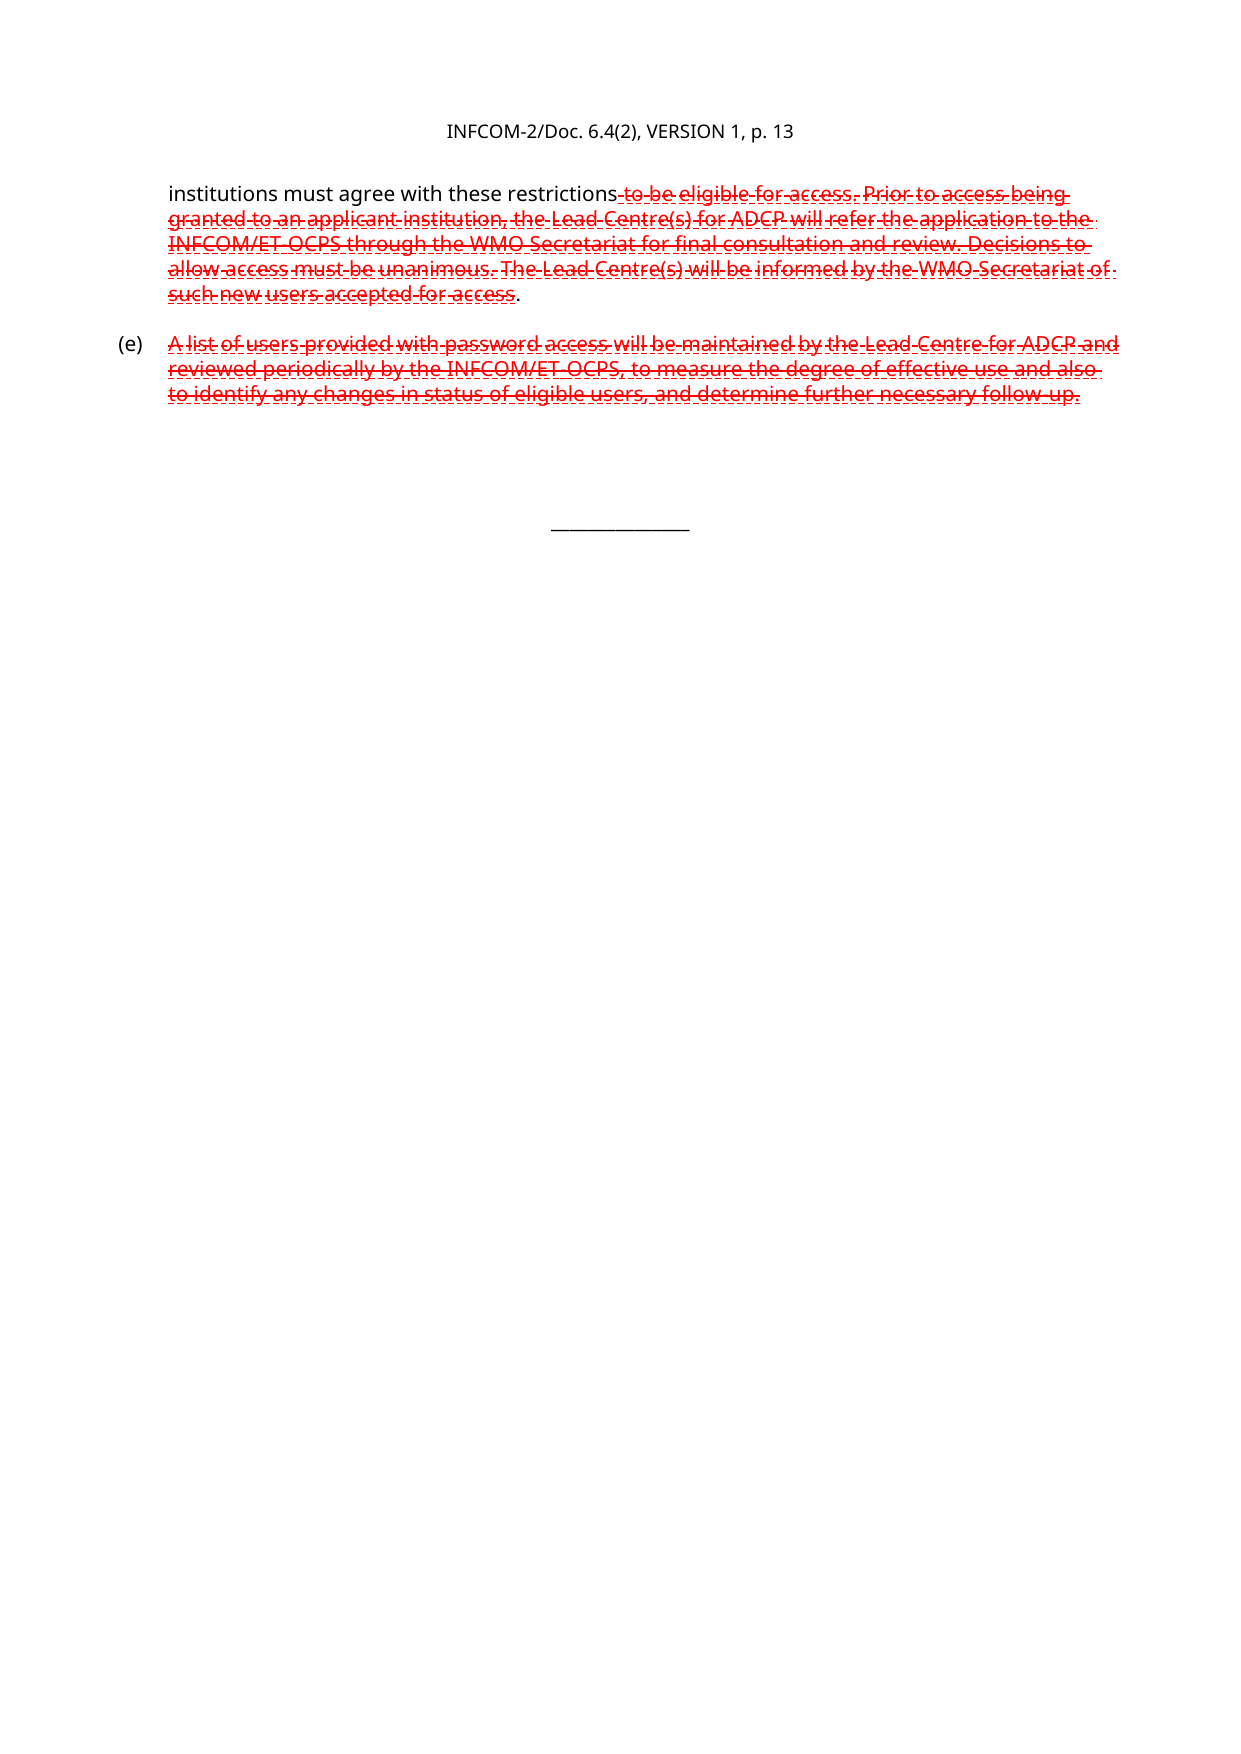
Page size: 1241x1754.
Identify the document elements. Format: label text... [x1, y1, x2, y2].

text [118, 181, 1122, 306]
text (e) A list of users provided with password access will be maintained by the Lead Centre for ADCP and reviewed periodically by the INFCOM/ET-OCPS, to measure the degree of effective use and also to identify any changes in status of eligible users, and determine further necessary follow-up. [118, 331, 1122, 406]
text _______________ [118, 506, 1122, 534]
